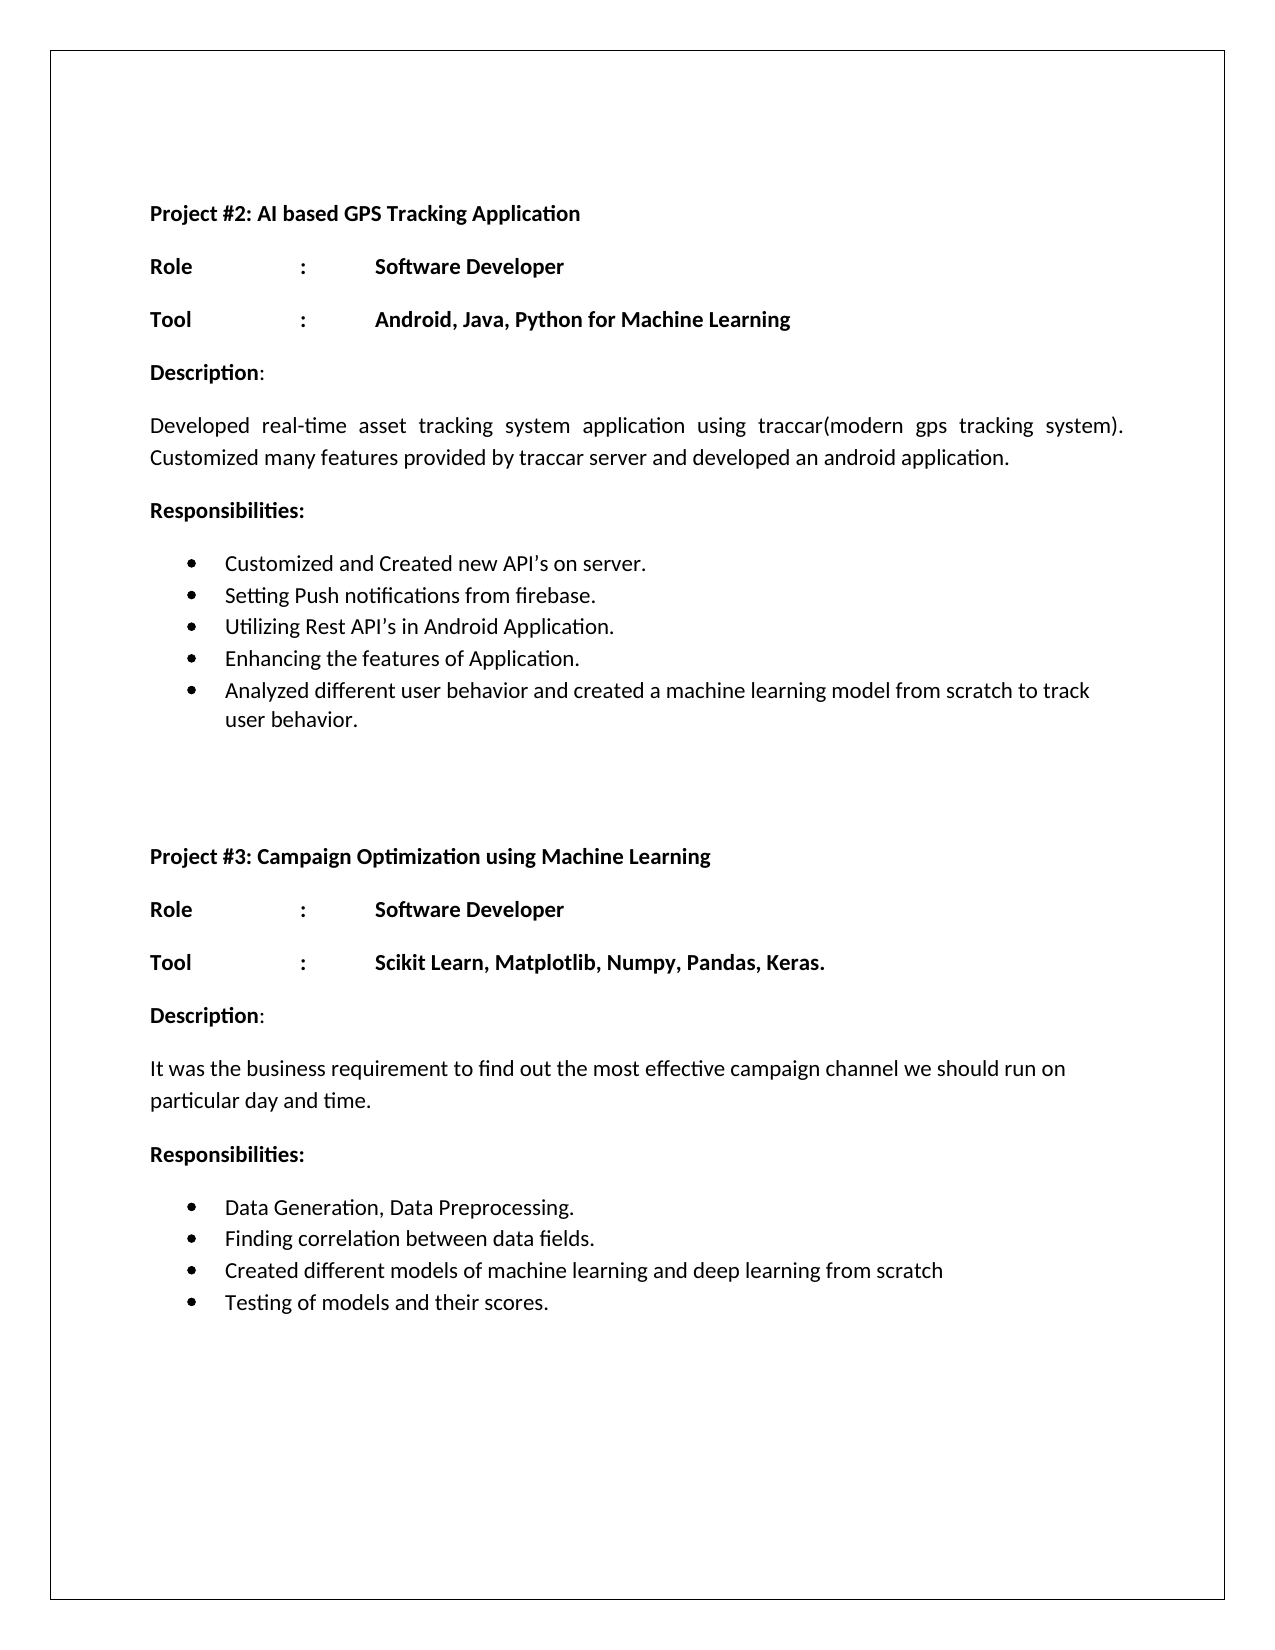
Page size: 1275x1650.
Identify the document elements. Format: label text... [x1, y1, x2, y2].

list Created different models of machine learning and deep learning from scratch [187, 1256, 1125, 1284]
text Role : Software Developer [150, 895, 1125, 923]
text It was the business requirement to find out the most effective campaign channel we should run on particular day and time. [150, 1054, 1125, 1115]
text Tool : Android, Java, Python for Machine Learning [150, 305, 1125, 333]
list Data Generation, Data Preprocessing. [187, 1193, 1125, 1221]
text Tool : Scikit Learn, Matplotlib, Numpy, Pandas, Keras. [150, 948, 1125, 976]
list Setting Push notifications from firebase. [187, 581, 1125, 609]
text Description: [150, 358, 1125, 386]
list Customized and Created new API’s on server. [187, 549, 1125, 577]
text Description: [150, 1001, 1125, 1029]
list Enhancing the features of Application. [187, 644, 1125, 672]
text Developed real-time asset tracking system application using traccar(modern gps tracking system). Customized many features provided by traccar server and developed an android application. [150, 411, 1125, 471]
list Testing of models and their scores. [187, 1288, 1125, 1316]
text Project #3: Campaign Optimization using Machine Learning [150, 842, 1125, 870]
list Analyzed different user behavior and created a machine learning model from scratch to track user behavior. [187, 676, 1125, 733]
text Responsibilities: [150, 1140, 1125, 1168]
text Project #2: AI based GPS Tracking Application [150, 199, 1125, 227]
list Finding correlation between data fields. [187, 1224, 1125, 1252]
list Utilizing Rest API’s in Android Application. [187, 612, 1125, 641]
text Role : Software Developer [150, 252, 1125, 280]
text Responsibilities: [150, 496, 1125, 524]
